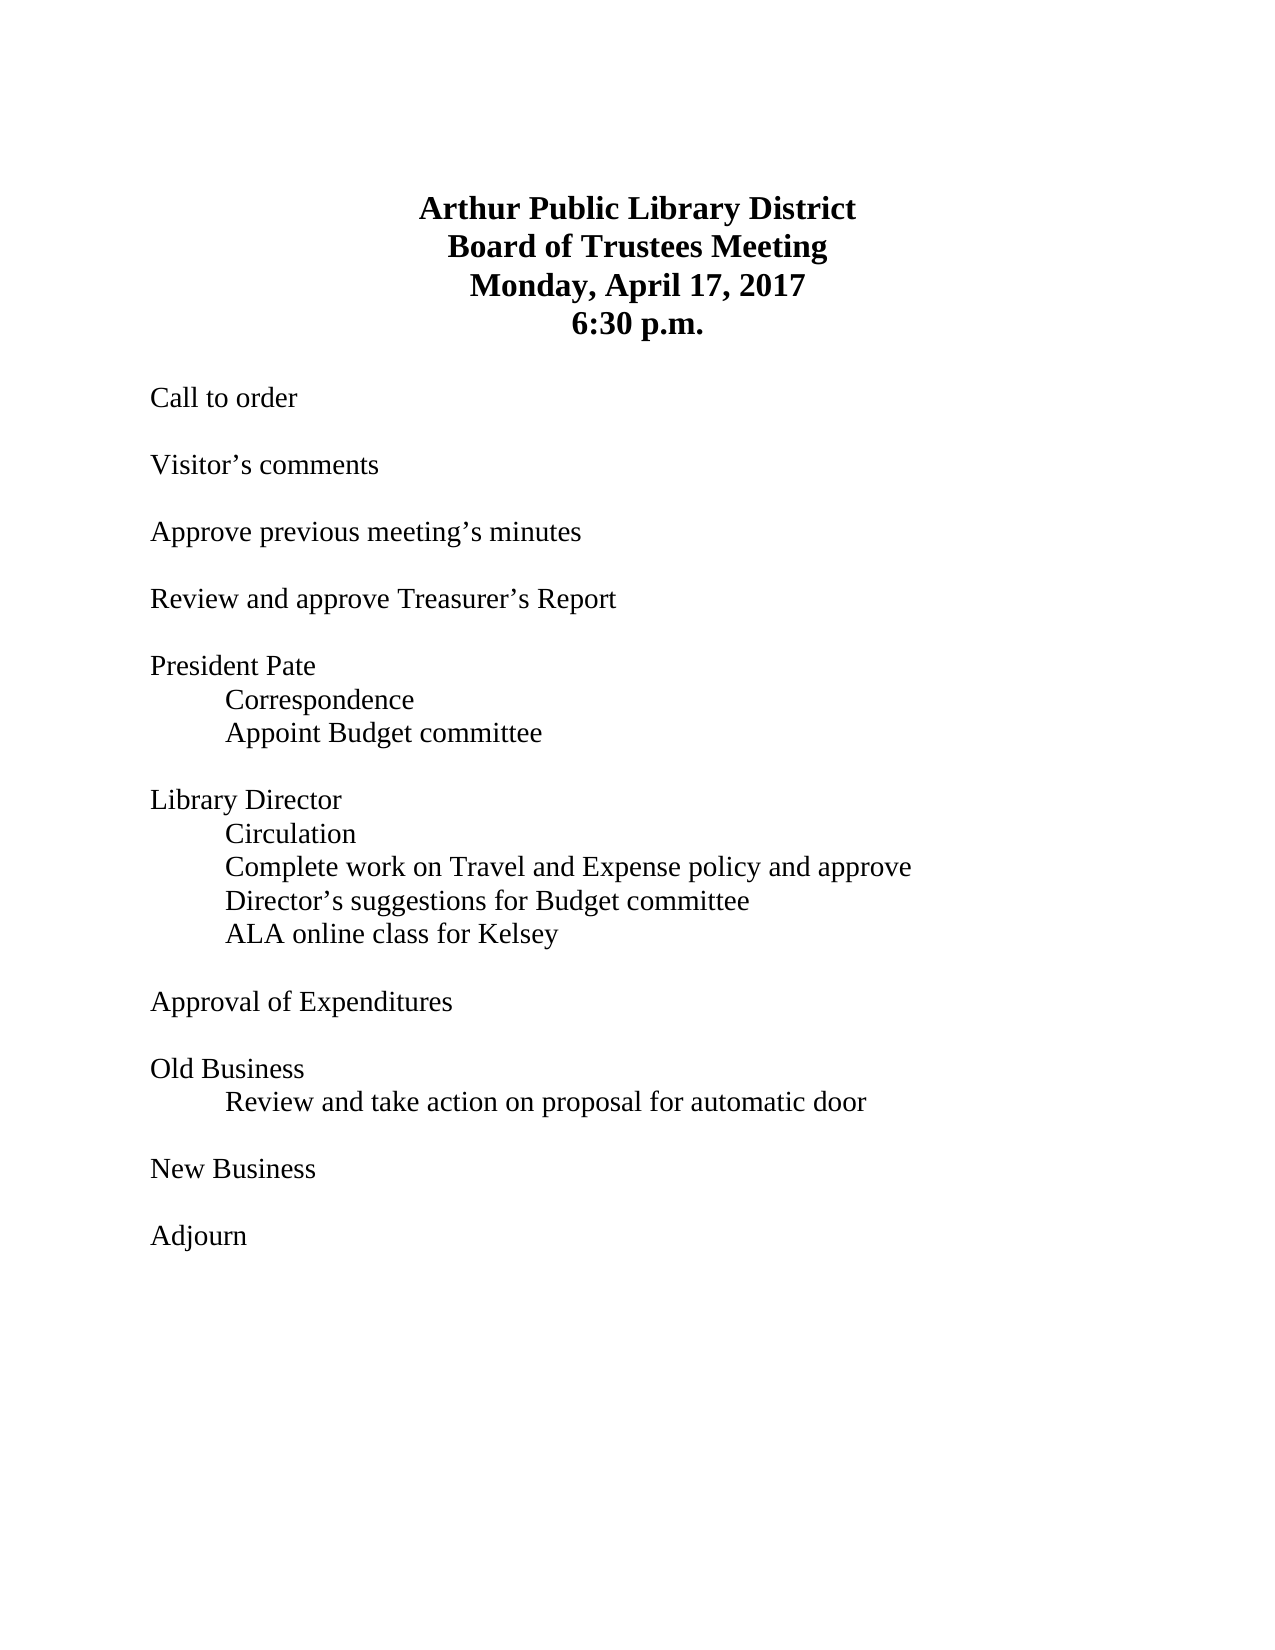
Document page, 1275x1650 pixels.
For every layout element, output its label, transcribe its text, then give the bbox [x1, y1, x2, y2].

text Visitor’s comments [150, 447, 1125, 481]
text Approve previous meeting’s minutes [150, 514, 1125, 548]
text Complete work on Travel and Expense policy and approve [150, 849, 1125, 883]
text Circulation [150, 816, 1125, 849]
text 6:30 p.m. [150, 303, 1125, 342]
text Approval of Expenditures [150, 984, 1125, 1017]
text Monday, April 17, 2017 [150, 265, 1125, 303]
text Board of Trustees Meeting [150, 227, 1125, 265]
text New Business [150, 1151, 1125, 1185]
text Arthur Public Library District [150, 188, 1125, 227]
text Director’s suggestions for Budget committee [150, 883, 1125, 917]
text Library Director [150, 782, 1125, 816]
text Call to order [150, 380, 1125, 413]
text Appoint Budget committee [150, 715, 1125, 749]
text Old Business [150, 1051, 1125, 1084]
text Adjourn [150, 1218, 1125, 1252]
text ALA online class for Kelsey [150, 917, 1125, 950]
text President Pate [150, 648, 1125, 682]
text Review and approve Treasurer’s Report [150, 581, 1125, 615]
text Review and take action on proposal for automatic door [150, 1084, 1125, 1118]
text Correspondence [150, 682, 1125, 715]
